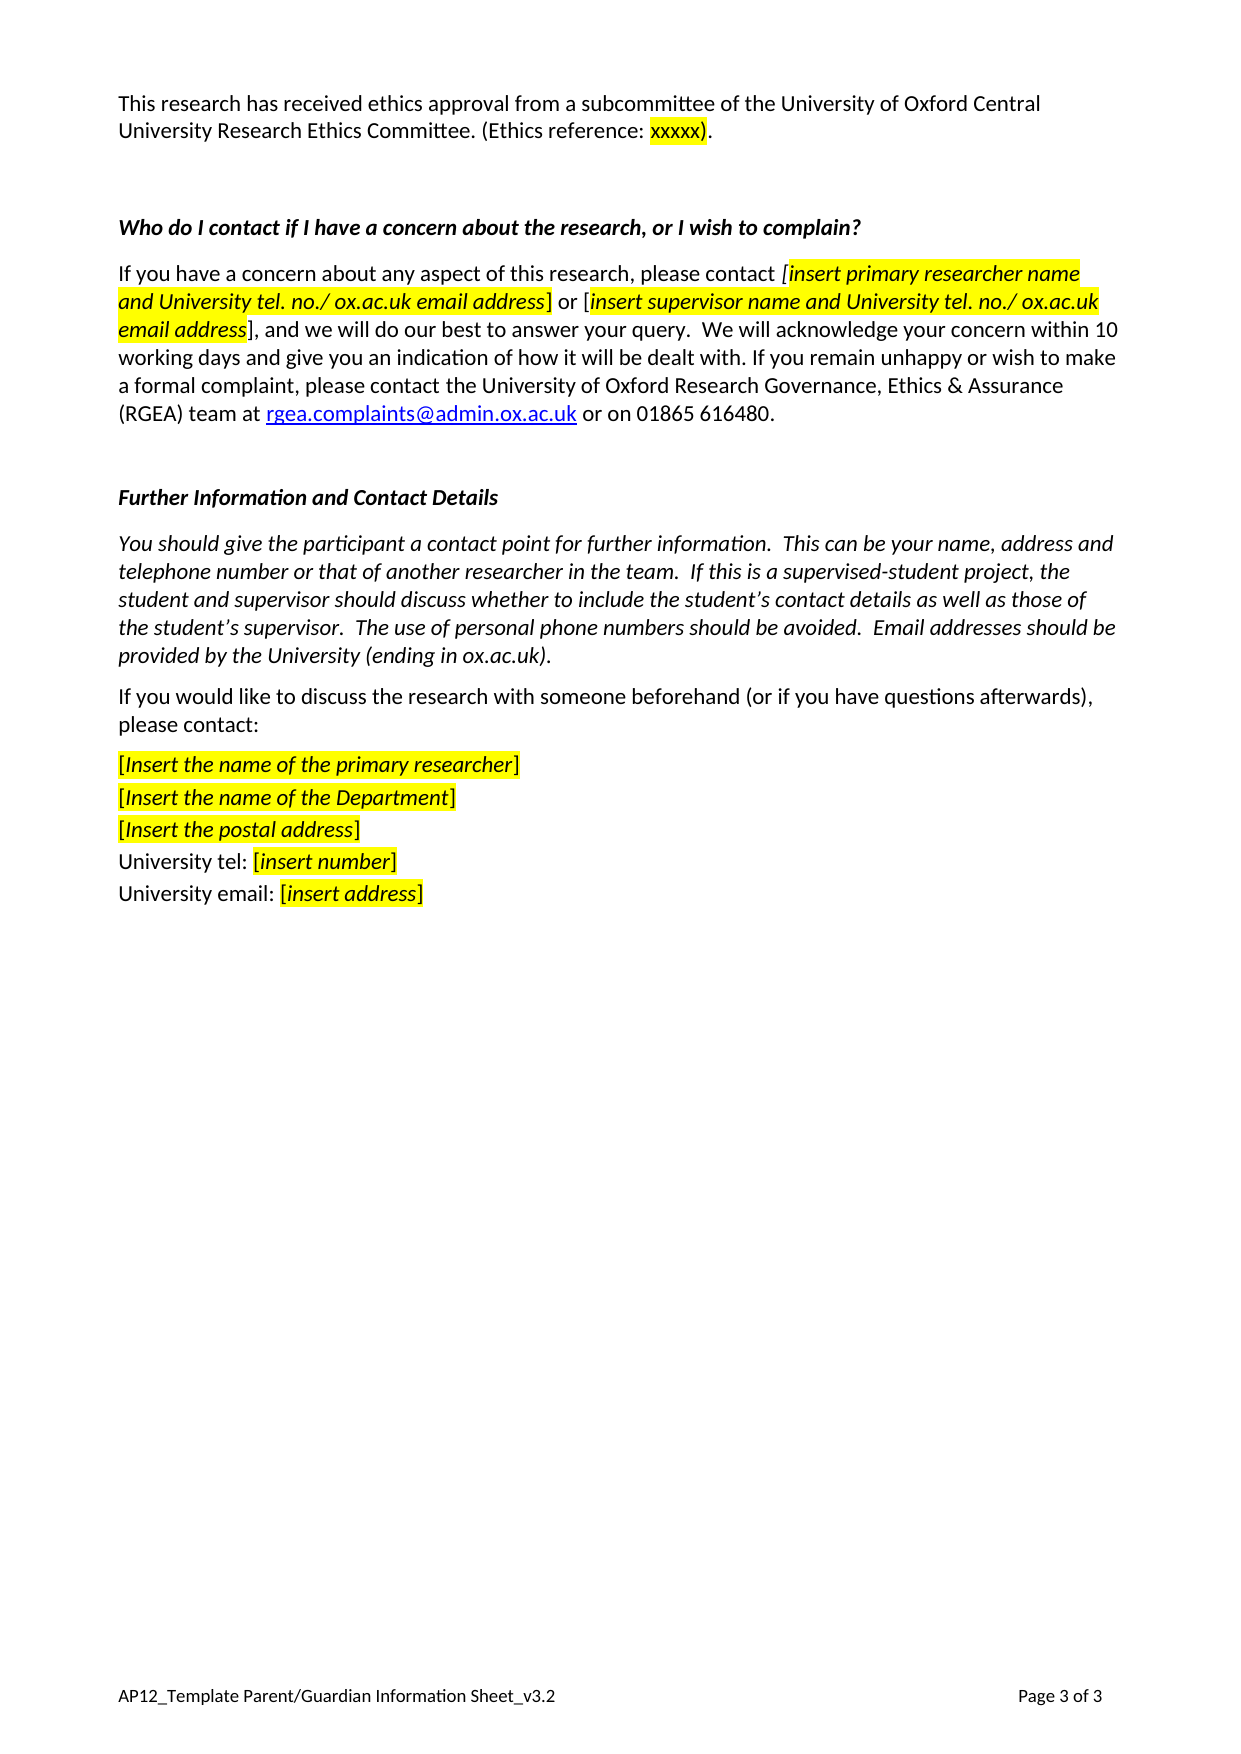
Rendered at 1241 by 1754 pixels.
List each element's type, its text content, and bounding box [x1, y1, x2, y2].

text Further Information and Contact Details [118, 483, 1122, 511]
text Who do I contact if I have a concern about the research, or I wish to complain? [118, 213, 1122, 241]
text This research has received ethics approval from a subcommittee of the University of Oxford Central University Research Ethics Committee. (Ethics reference: xxxxx). [118, 89, 1122, 145]
text If you would like to discuss the research with someone beforehand (or if you have questions afterwards), please contact: [118, 682, 1122, 738]
text You should give the participant a contact point for further information. This can be your name, address and telephone number or that of another researcher in the team. If this is a supervised-student project, the student and supervisor should discuss whether to include the student’s contact details as well as those of the student’s supervisor. The use of personal phone numbers should be avoided. Email addresses should be provided by the University (ending in ox.ac.uk). [118, 529, 1122, 669]
text [Insert the name of the primary researcher] [Insert the name of the Department] [Insert the postal address] University tel: [insert number] University email: [insert address] [118, 751, 1122, 907]
text If you have a concern about any aspect of this research, please contact [insert primary researcher name and University tel. no./ ox.ac.uk email address] or [insert supervisor name and University tel. no./ ox.ac.uk email address], and we will do our best to answer your query. We will acknowledge your concern within 10 working days and give you an indication of how it will be dealt with. If you remain unhappy or wish to make a formal complaint, please contact the University of Oxford Research Governance, Ethics & Assurance (RGEA) team at rgea.complaints@admin.ox.ac.uk or on 01865 616480. [118, 259, 1122, 427]
